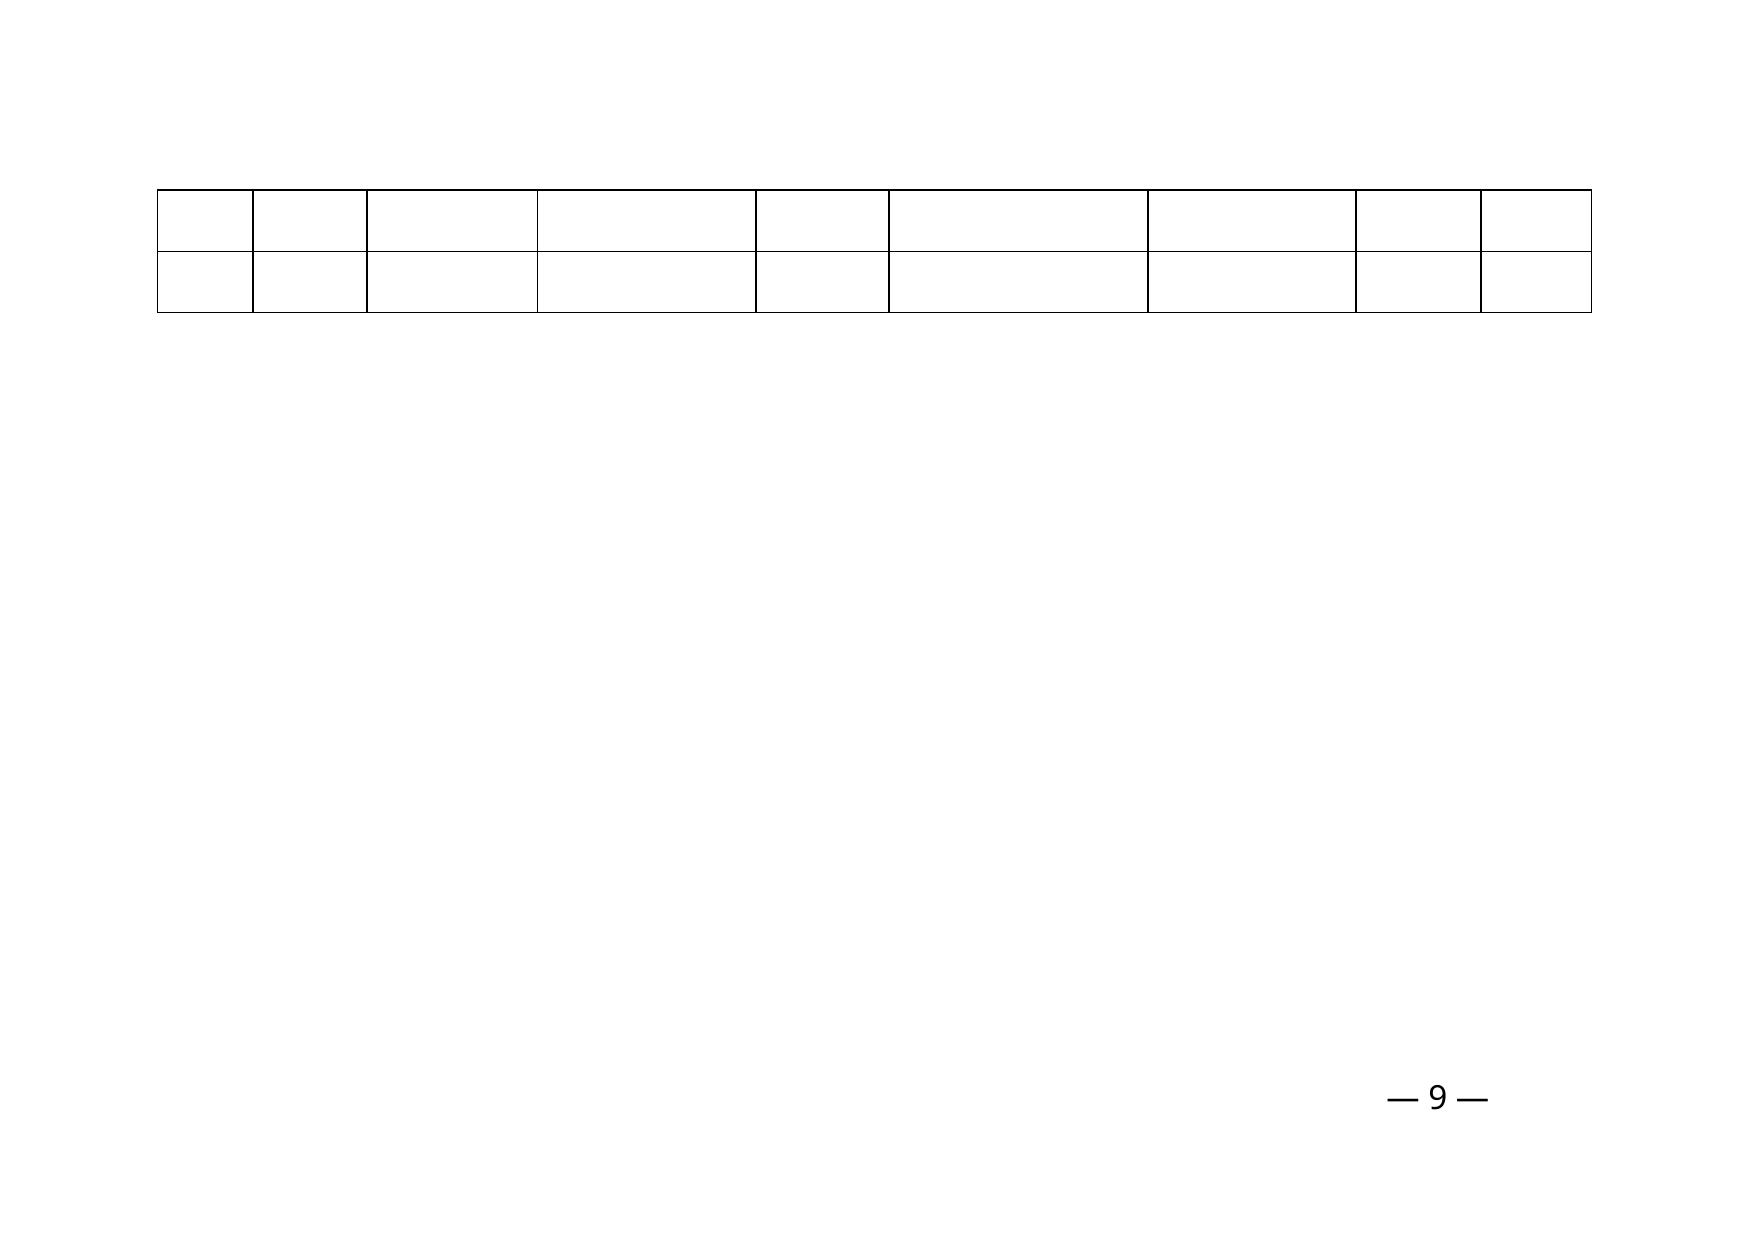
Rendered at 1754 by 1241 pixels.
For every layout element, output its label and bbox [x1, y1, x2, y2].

table_cell [538, 191, 755, 251]
table_cell [890, 252, 1147, 312]
table_cell [158, 252, 252, 312]
table_cell [1357, 191, 1480, 251]
table_cell [1149, 252, 1355, 312]
table_cell [1357, 252, 1480, 312]
table_cell [757, 252, 888, 312]
table_cell [1482, 191, 1591, 251]
table_cell [368, 191, 537, 251]
table_cell [368, 252, 537, 312]
table_cell [1482, 252, 1591, 312]
table_cell [1149, 191, 1355, 251]
table_cell [890, 191, 1147, 251]
table_cell [158, 191, 252, 251]
table_cell [254, 191, 366, 251]
table_cell [254, 252, 366, 312]
table_cell [757, 191, 888, 251]
table_cell [538, 252, 755, 312]
